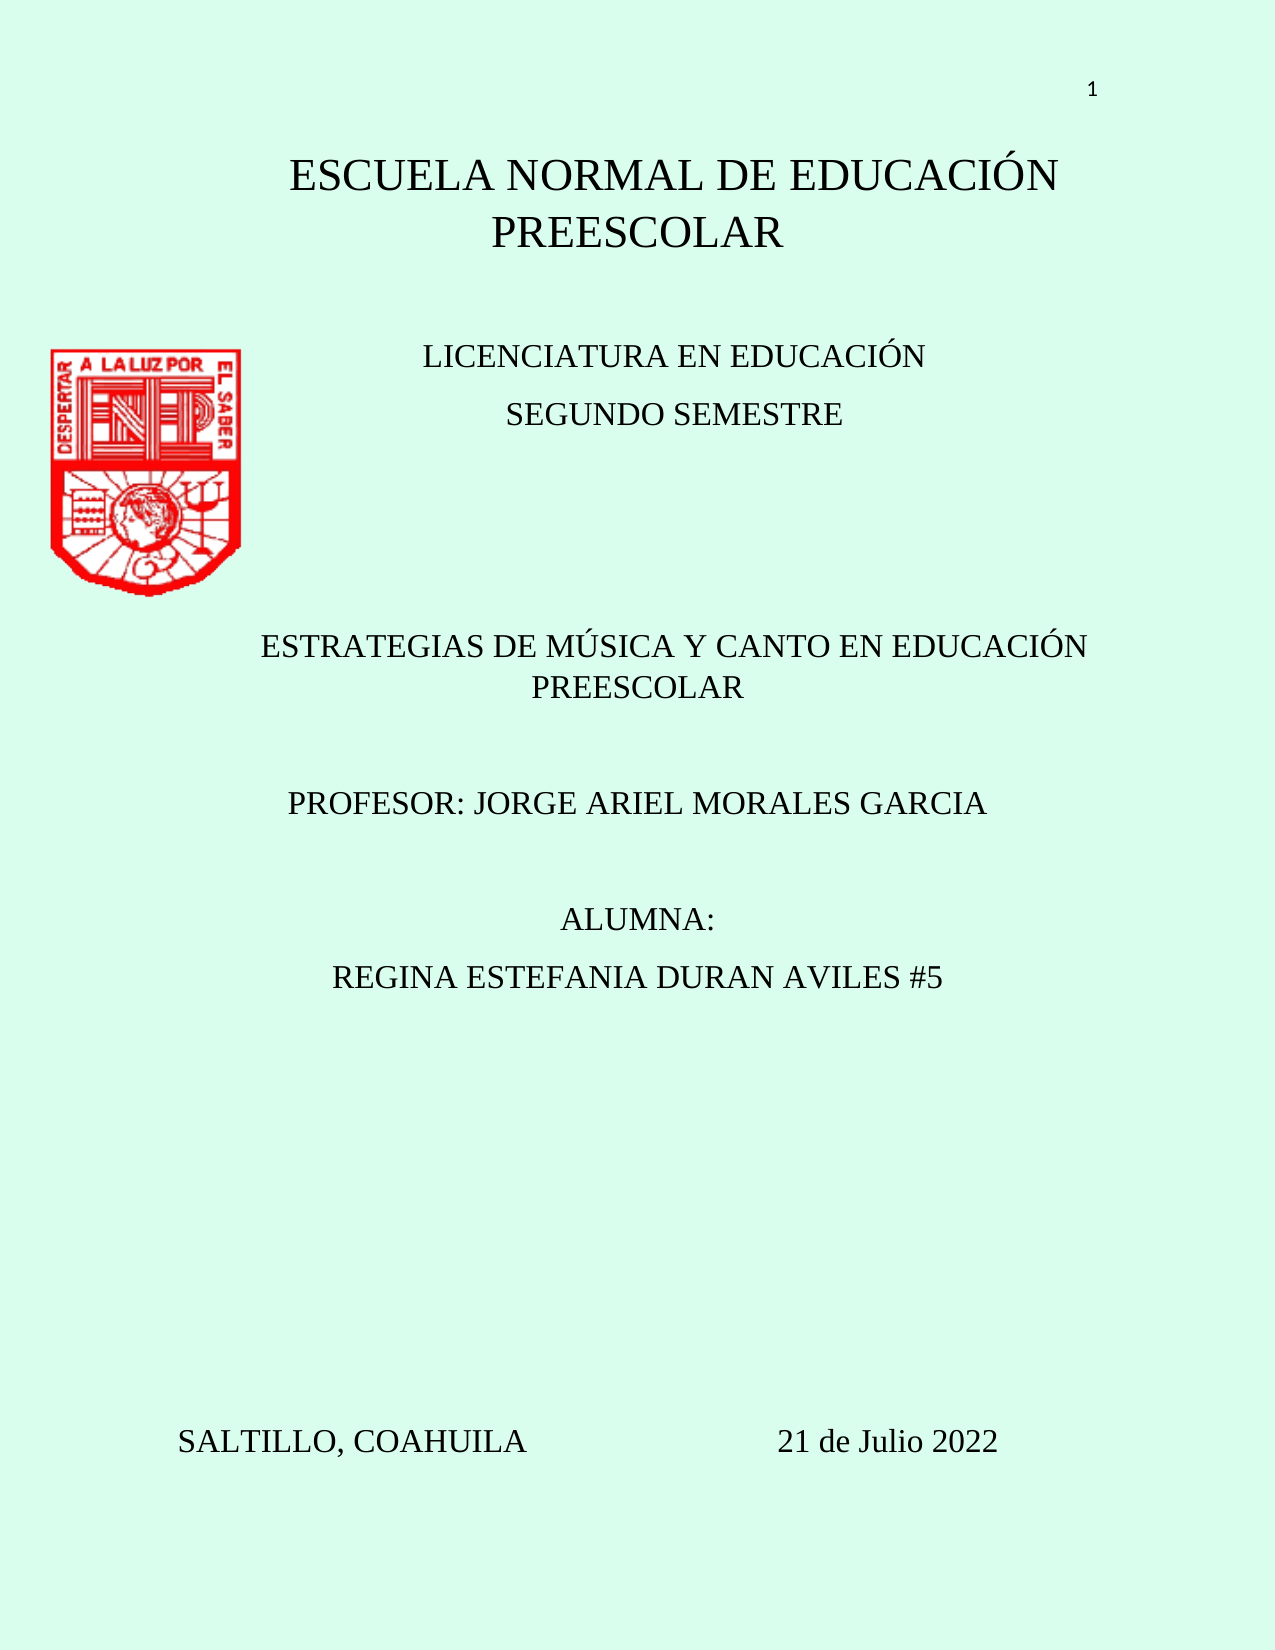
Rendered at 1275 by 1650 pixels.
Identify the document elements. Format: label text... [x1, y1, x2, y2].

text LICENCIATURA EN EDUCACIÓN [177, 336, 1098, 374]
text SEGUNDO SEMESTRE [177, 394, 1098, 432]
text ALUMNA: [177, 899, 1098, 938]
text ESTRATEGIAS DE MÚSICA Y CANTO EN EDUCACIÓN PREESCOLAR [177, 626, 1098, 706]
text REGINA ESTEFANIA DURAN AVILES #5 [177, 958, 1098, 996]
text SALTILLO, COAHUILA 21 de Julio 2022 [177, 1422, 1098, 1460]
text ESCUELA NORMAL DE EDUCACIÓN PREESCOLAR [177, 148, 1098, 257]
text PROFESOR: JORGE ARIEL MORALES GARCIA [177, 783, 1098, 822]
picture [0, 344, 313, 601]
